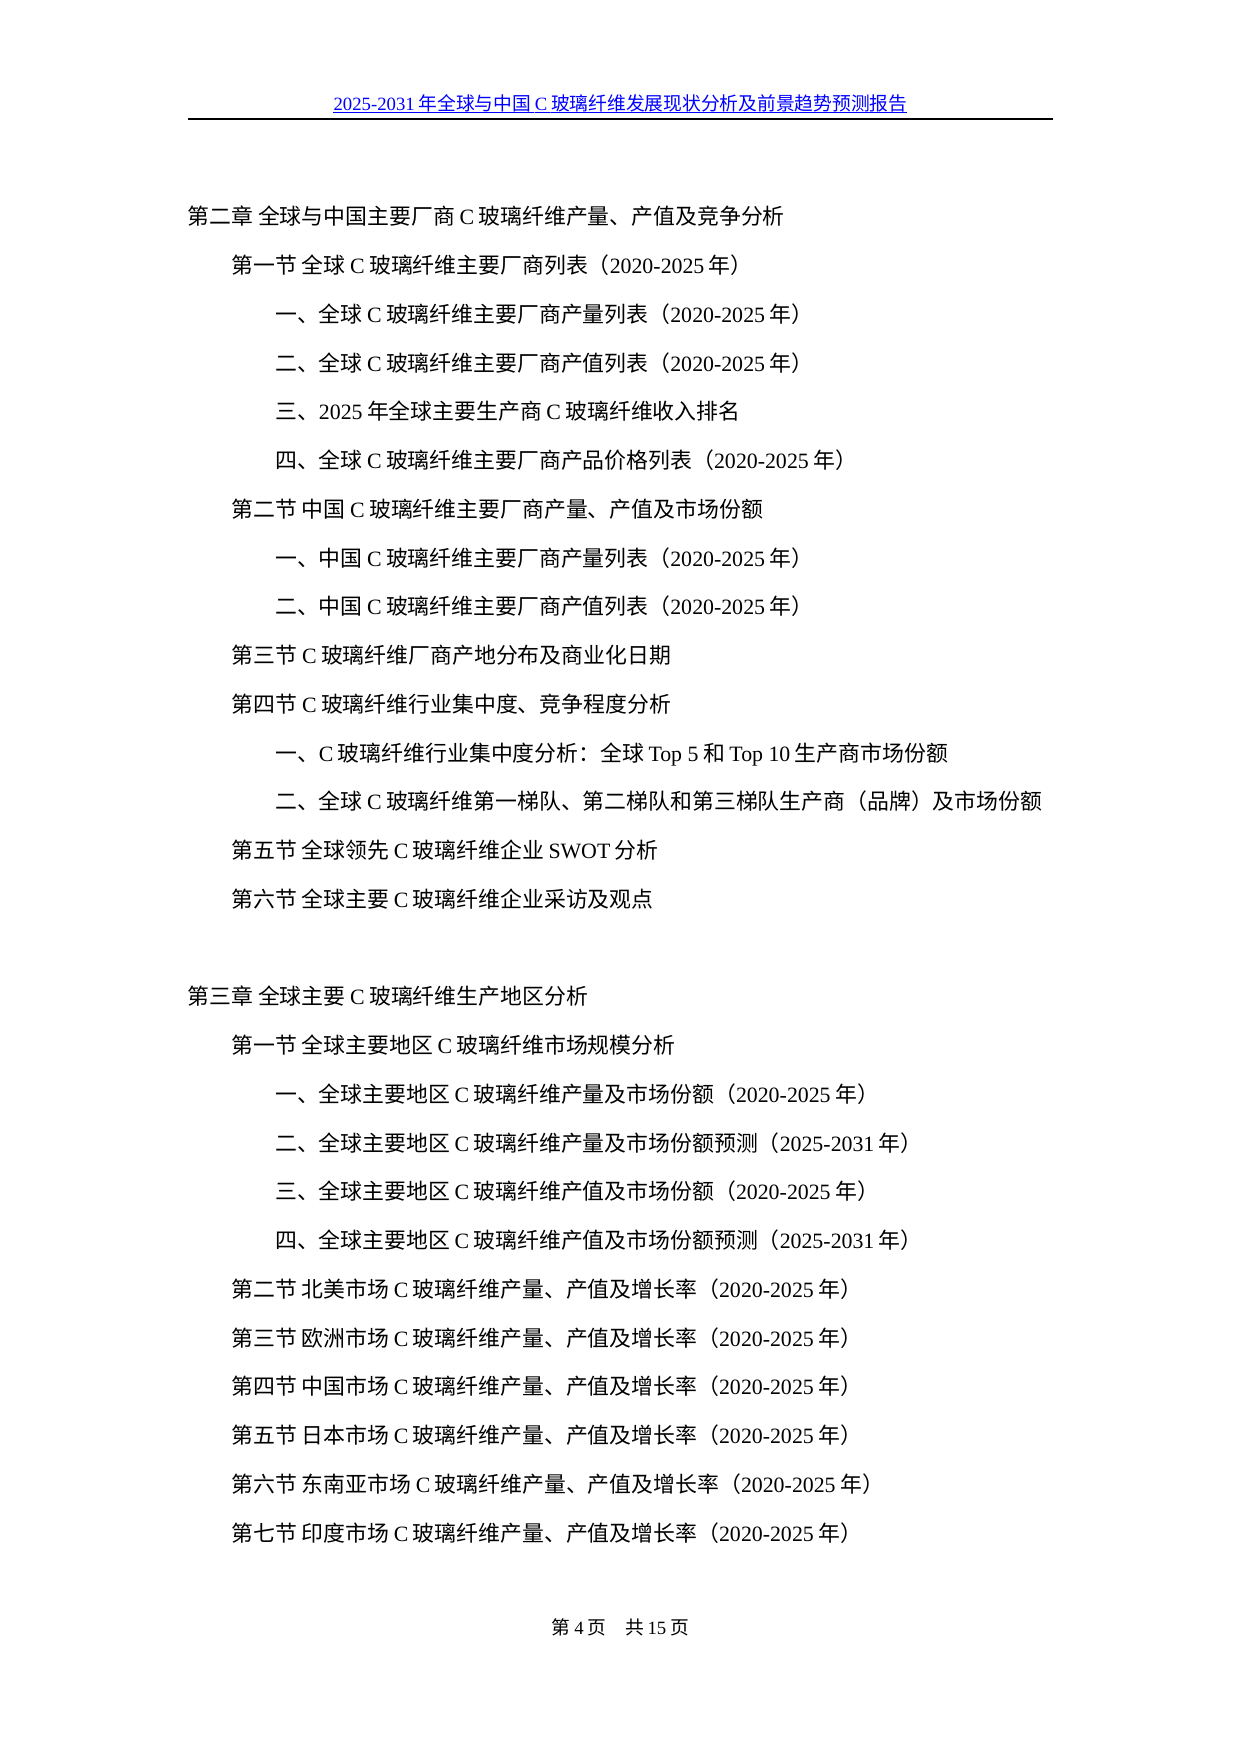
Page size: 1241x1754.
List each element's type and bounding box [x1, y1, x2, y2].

text [187, 150, 1053, 1548]
